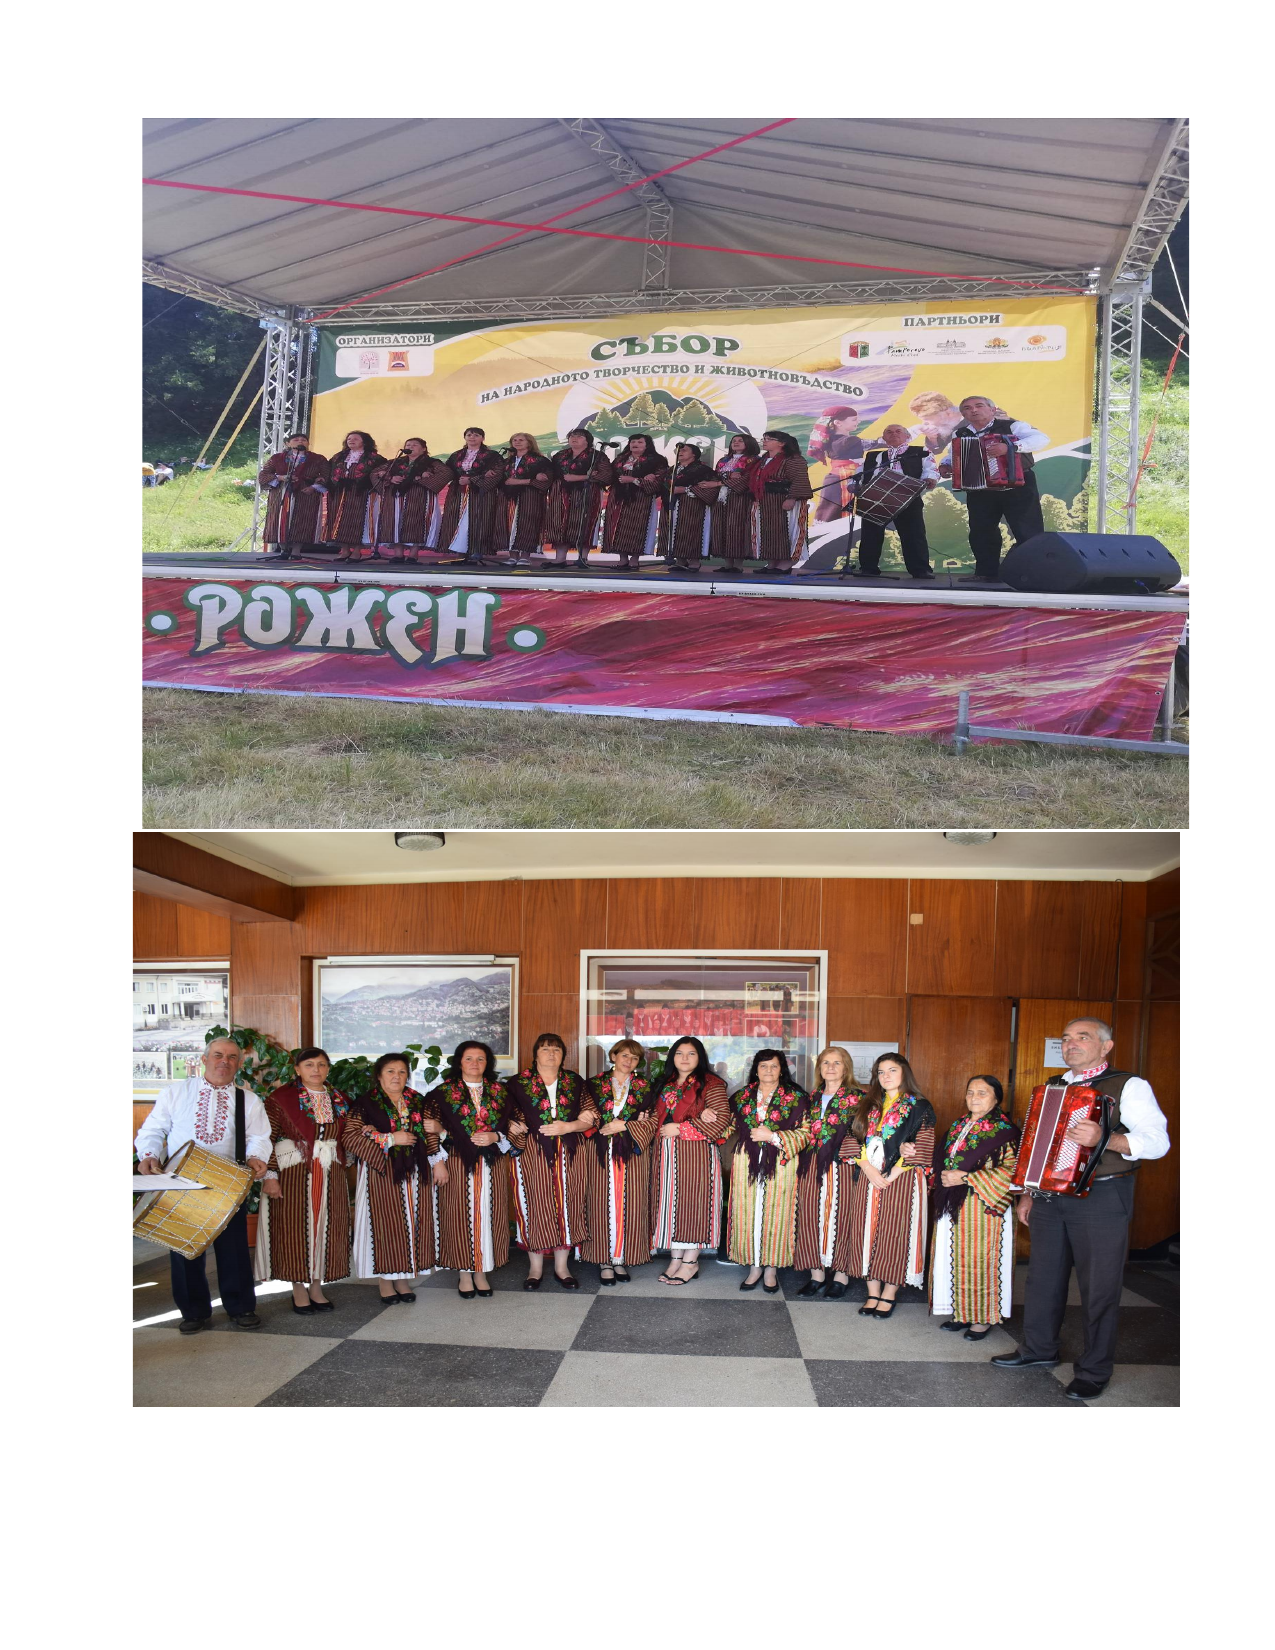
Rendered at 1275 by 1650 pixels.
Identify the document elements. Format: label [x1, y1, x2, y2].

picture [132, 832, 1180, 1407]
picture [142, 118, 1190, 829]
